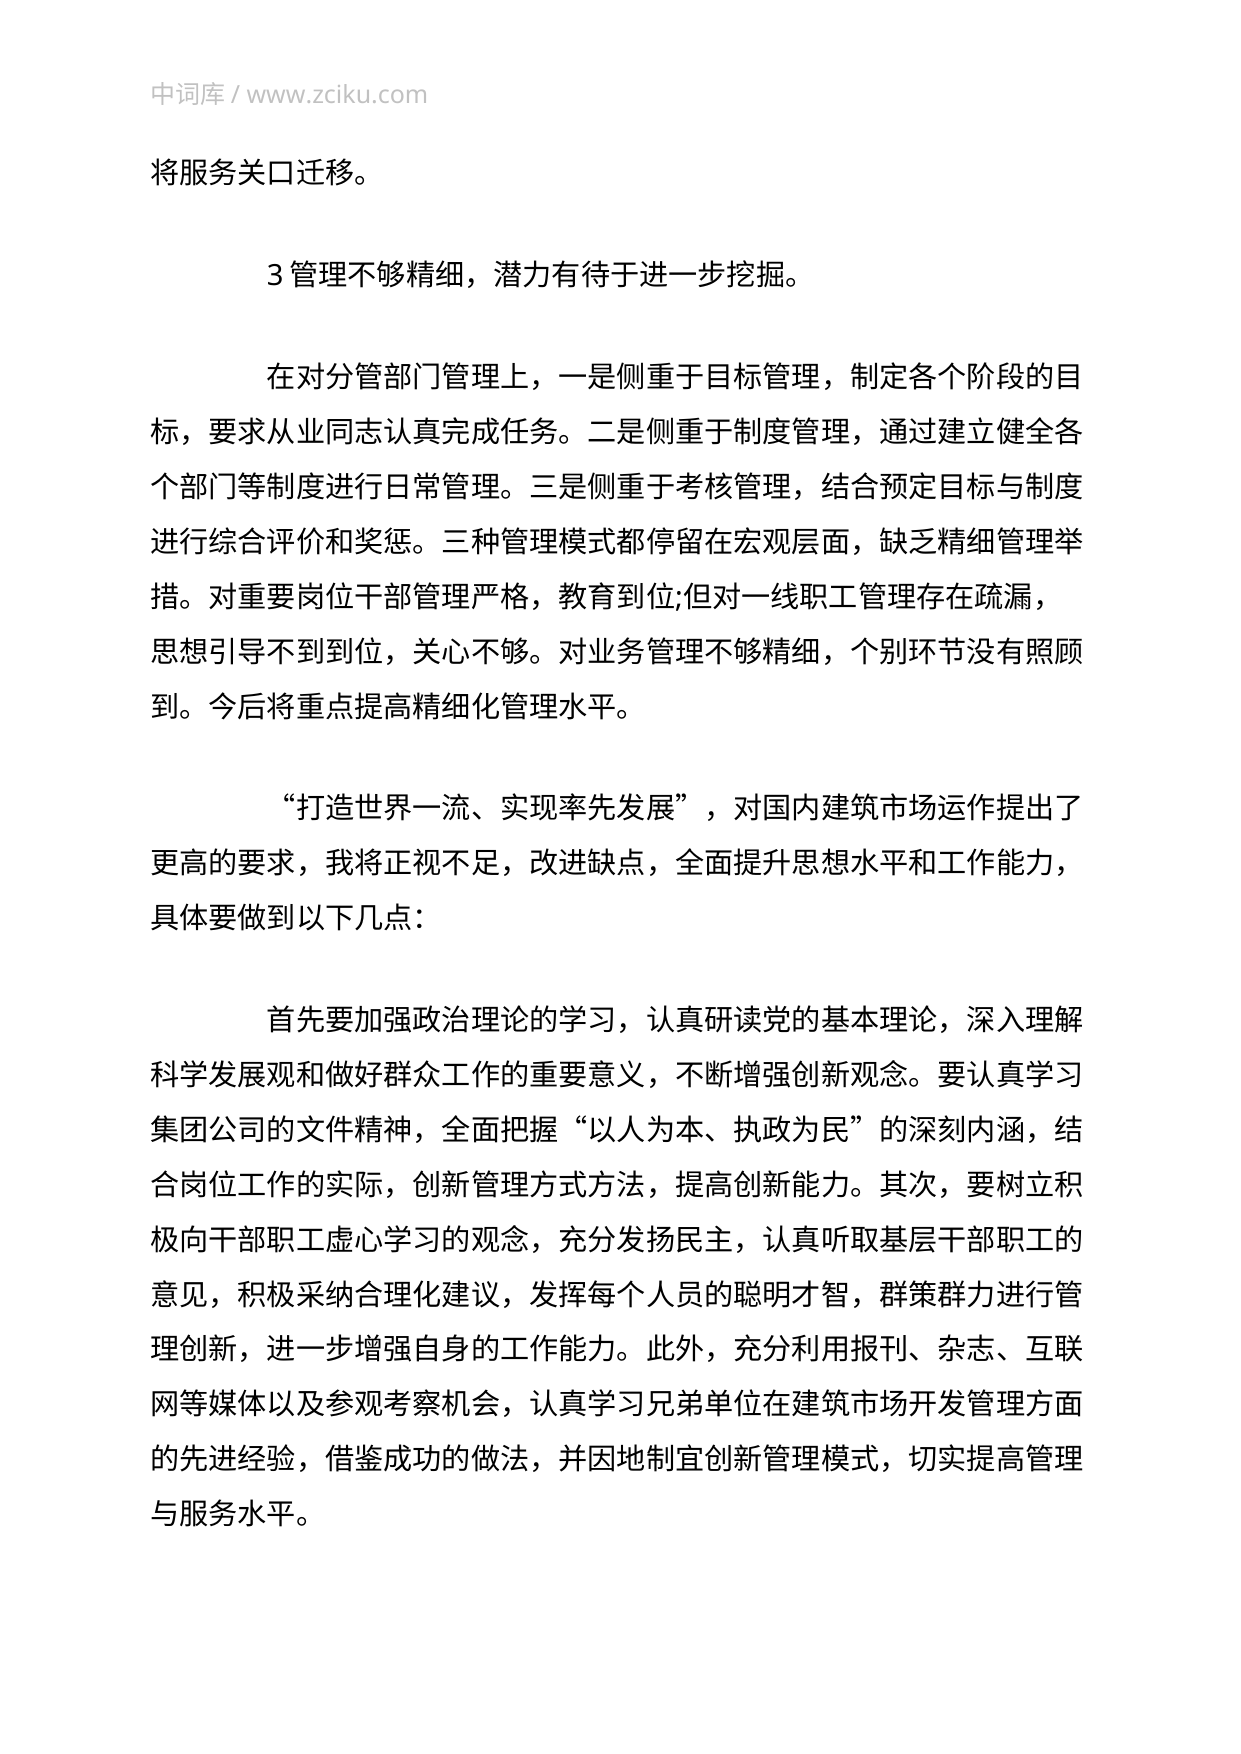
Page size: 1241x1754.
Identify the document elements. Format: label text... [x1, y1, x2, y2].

text 在对分管部门管理上，一是侧重于目标管理，制定各个阶段的目标，要求从业同志认真完成任务。二是侧重于制度管理，通过建立健全各个部门等制度进行日常管理。三是侧重于考核管理，结合预定目标与制度进行综合评价和奖惩。三种管理模式都停留在宏观层面，缺乏精细管理举措。对重要岗位干部管理严格，教育到位;但对一线职工管理存在疏漏，思想引导不到到位，关心不够。对业务管理不够精细，个别环节没有照顾到。今后将重点提高精细化管理水平。 [150, 354, 1090, 726]
text “打造世界一流、实现率先发展”，对国内建筑市场运作提出了更高的要求，我将正视不足，改进缺点，全面提升思想水平和工作能力，具体要做到以下几点： [150, 785, 1090, 937]
text 首先要加强政治理论的学习，认真研读党的基本理论，深入理解科学发展观和做好群众工作的重要意义，不断增强创新观念。要认真学习集团公司的文件精神，全面把握“以人为本、执政为民”的深刻内涵，结合岗位工作的实际，创新管理方式方法，提高创新能力。其次，要树立积极向干部职工虚心学习的观念，充分发扬民主，认真听取基层干部职工的意见，积极采纳合理化建议，发挥每个人员的聪明才智，群策群力进行管理创新，进一步增强自身的工作能力。此外，充分利用报刊、杂志、互联网等媒体以及参观考察机会，认真学习兄弟单位在建筑市场开发管理方面的先进经验，借鉴成功的做法，并因地制宜创新管理模式，切实提高管理与服务水平。 [150, 997, 1090, 1533]
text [150, 150, 1090, 192]
text 3管理不够精细，潜力有待于进一步挖掘。 [150, 252, 1090, 294]
